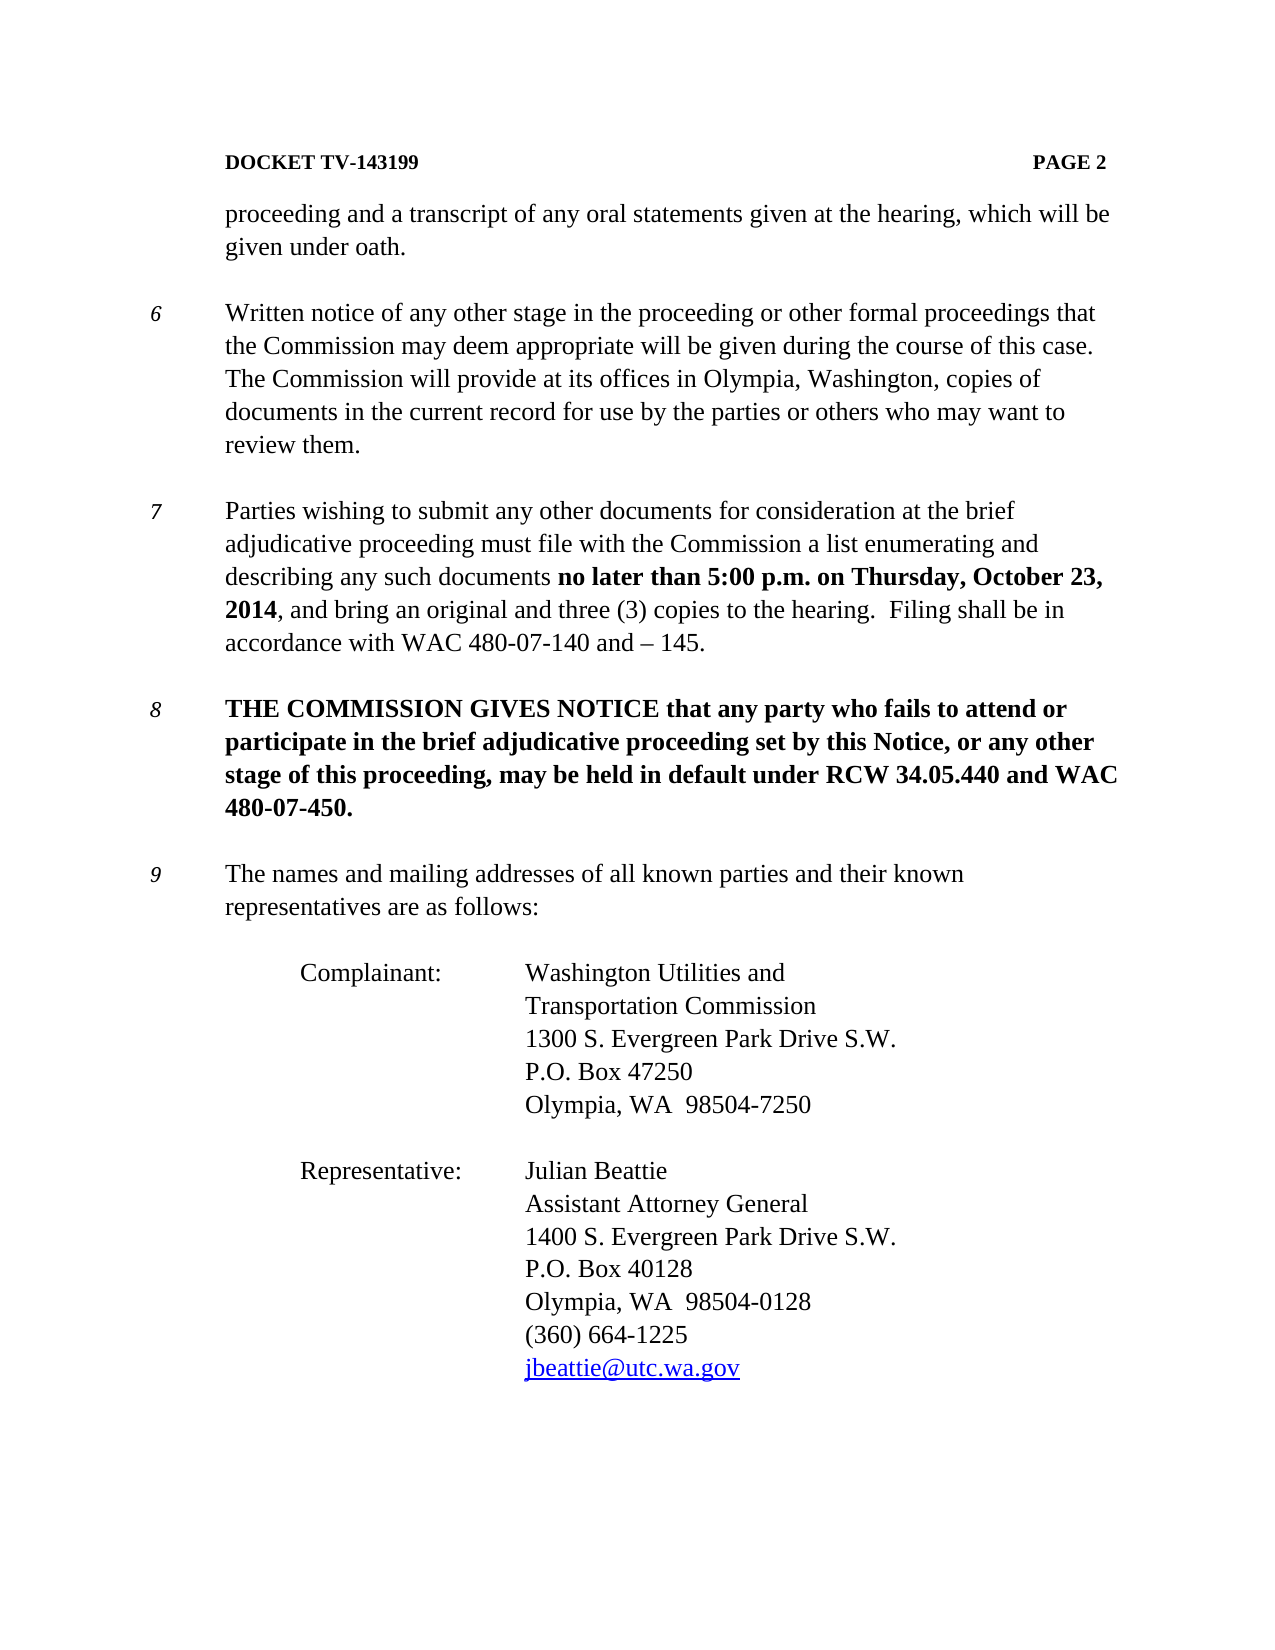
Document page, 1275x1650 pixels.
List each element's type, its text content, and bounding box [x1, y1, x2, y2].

text Complainant: Utilities and [225, 957, 1125, 987]
text jbeattie@utc.wa.gov [450, 1352, 1125, 1382]
text Assistant Attorney General [450, 1188, 1125, 1218]
list The names and mailing addresses of all known parties and their known representatives are as follows: [150, 858, 1125, 921]
text Transportation Commission [450, 990, 1125, 1020]
list Written notice of any other stage in the proceeding or other formal proceedings that the Commission may deem appropriate will be given during the course of this case. The Commission will provide at its offices in , copies of documents in the current record for use by the parties or others who may want to review them. [150, 297, 1125, 459]
list THE COMMISSION GIVES NOTICE that any party who fails to attend or participate in the brief adjudicative proceeding set by this Notice, or any other stage of this proceeding, may be held in default under RCW 34.05.440 and WAC 480-07-450. [150, 693, 1125, 822]
text (360) 664-1225 [450, 1319, 1125, 1349]
text Representative: Julian Beattie [225, 1155, 1125, 1185]
text , 98504-7250 [450, 1089, 1125, 1119]
list Parties wishing to submit any other documents for consideration at the brief adjudicative proceeding must file with the Commission a list enumerating and describing any such documents no later than 5:00 p.m. on Thursday, October 23, 2014, and bring an original and three (3) copies to the hearing. Filing shall be in accordance with WAC 480-07-140 and – 145. [150, 495, 1125, 657]
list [150, 198, 1125, 261]
